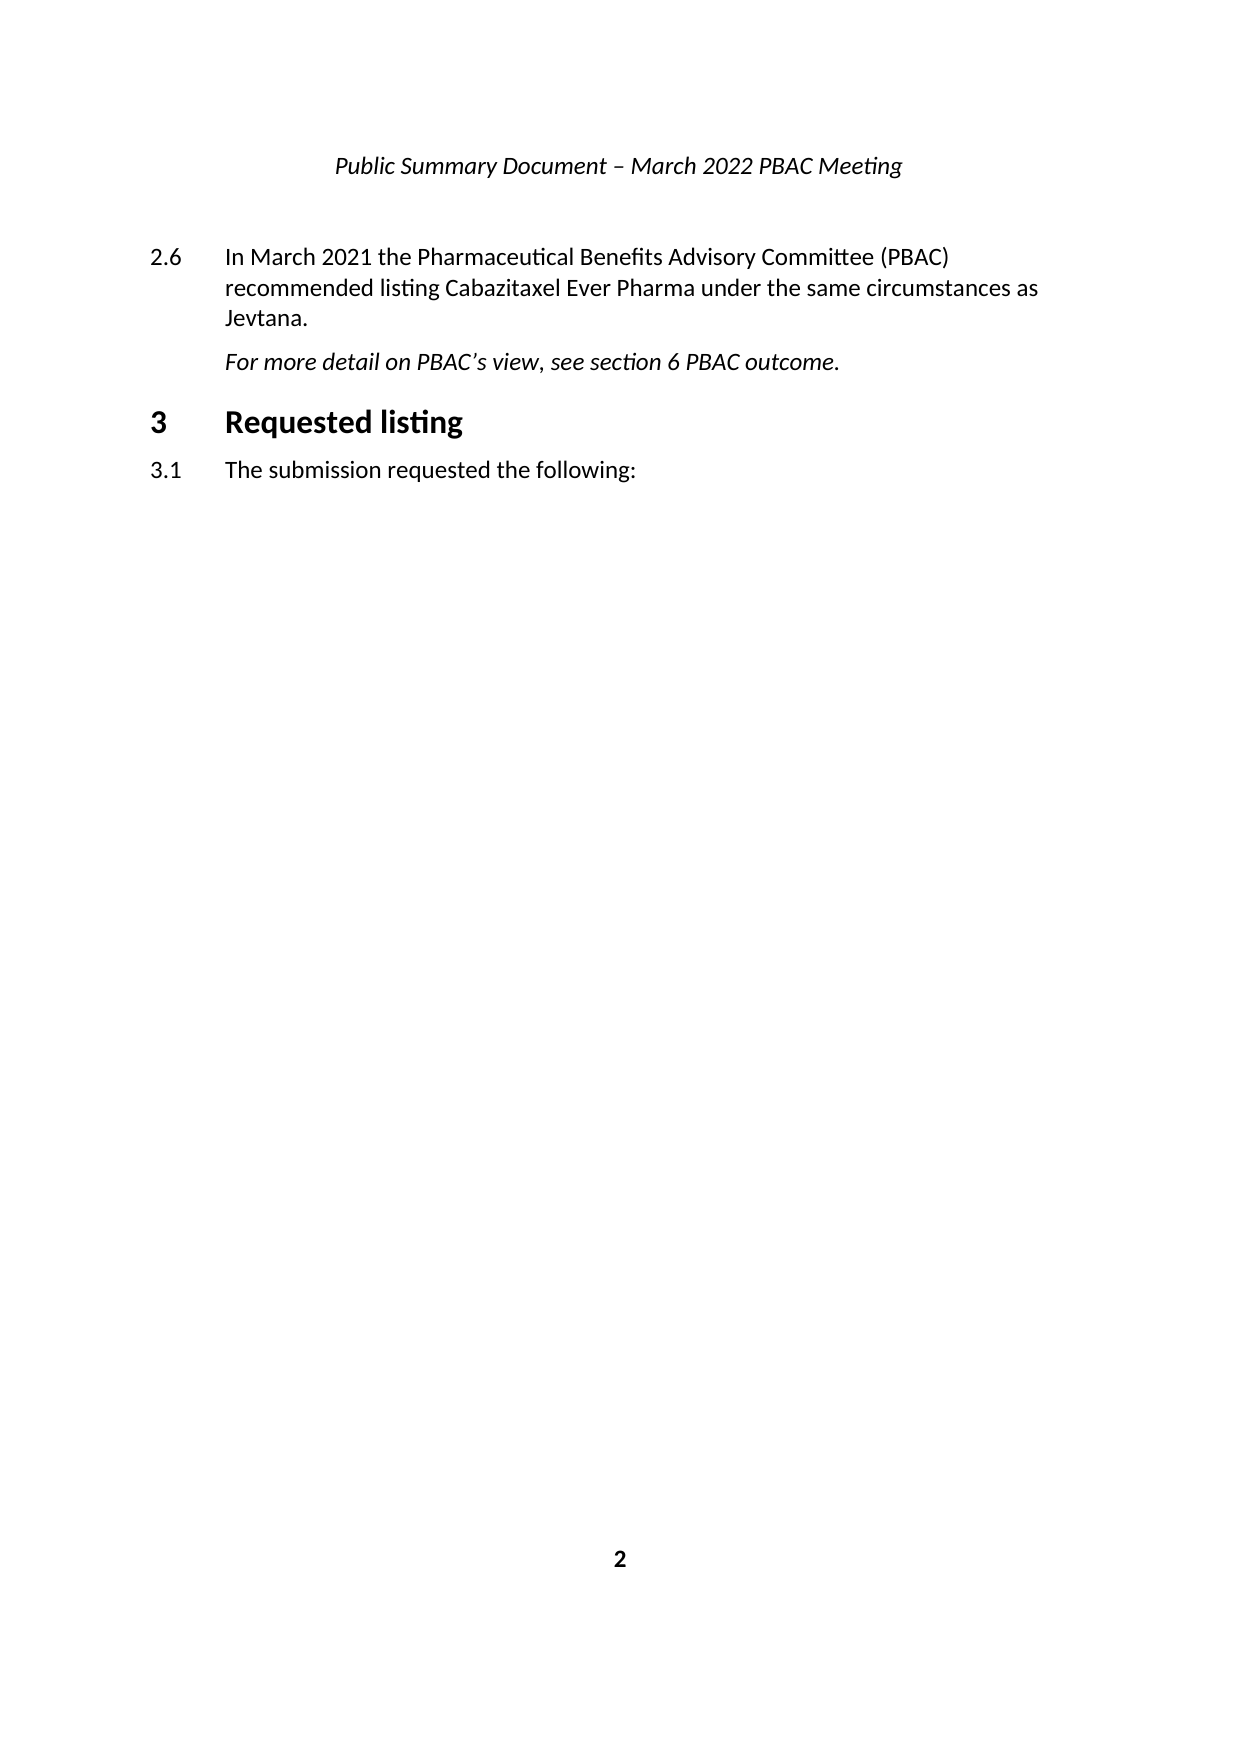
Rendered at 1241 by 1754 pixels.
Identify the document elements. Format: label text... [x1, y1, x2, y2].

subtitle Requested listing [150, 401, 1090, 442]
list For more detail on PBAC’s view, see section 6 PBAC outcome. [225, 346, 1090, 376]
text In March 2021 the Pharmaceutical Benefits Advisory Committee (PBAC) recommended listing Cabazitaxel Ever Pharma under the same circumstances as Jevtana. [150, 242, 1090, 333]
text The submission requested the following: [150, 454, 1090, 485]
